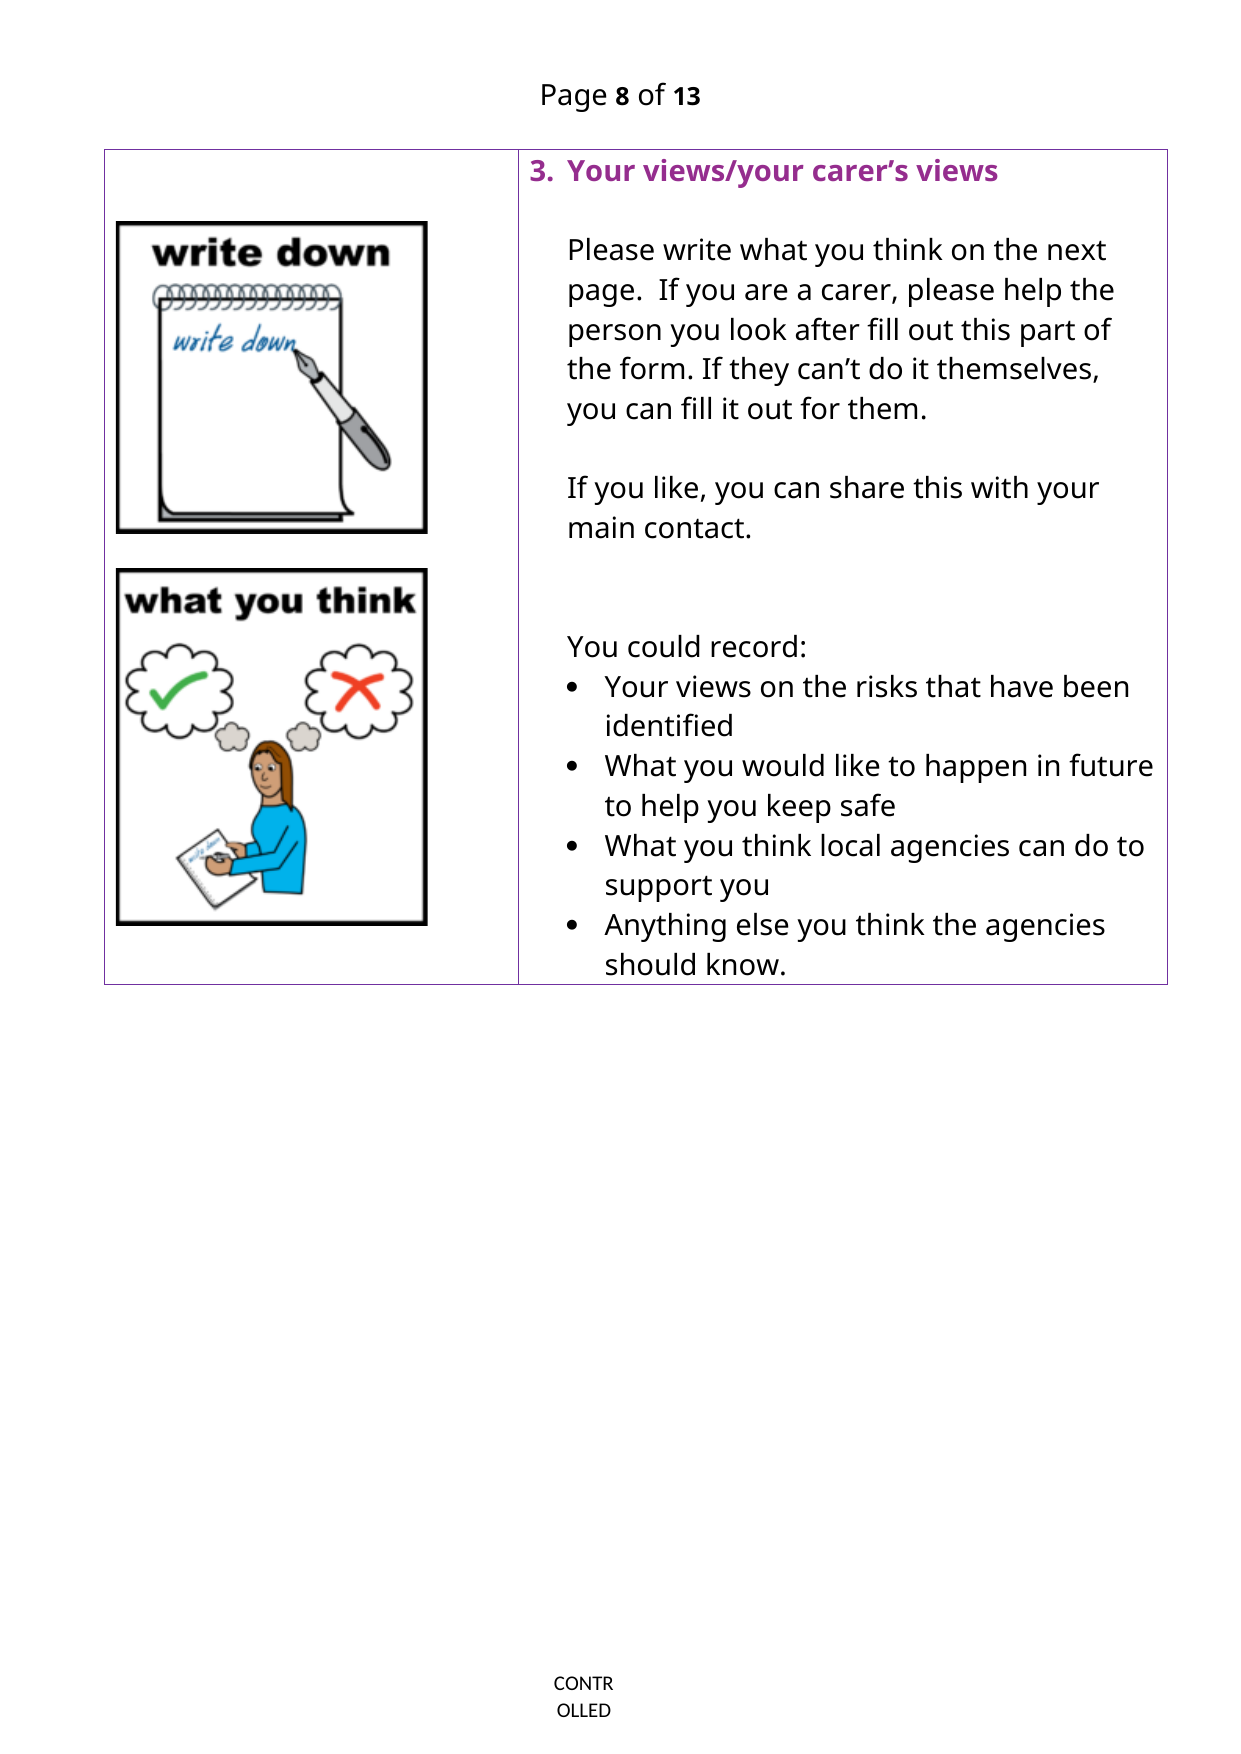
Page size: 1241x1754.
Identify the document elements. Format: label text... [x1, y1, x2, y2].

picture [115, 568, 428, 926]
picture [115, 221, 428, 534]
table_header [105, 150, 518, 983]
table_header Your views/your carer’s views Please write what you think on the next page. If you are a carer, please help the person you look after fill out this part of the form. If they can’t do it themselves, you can fill it out for them. If you like, you can share this with your main contact. You could record: Your views on the risks that have been identiﬁed What you would like to happen in future to help you keep safe What you think local agencies can do to support you Anything else you think the agencies should know. [519, 150, 1167, 983]
